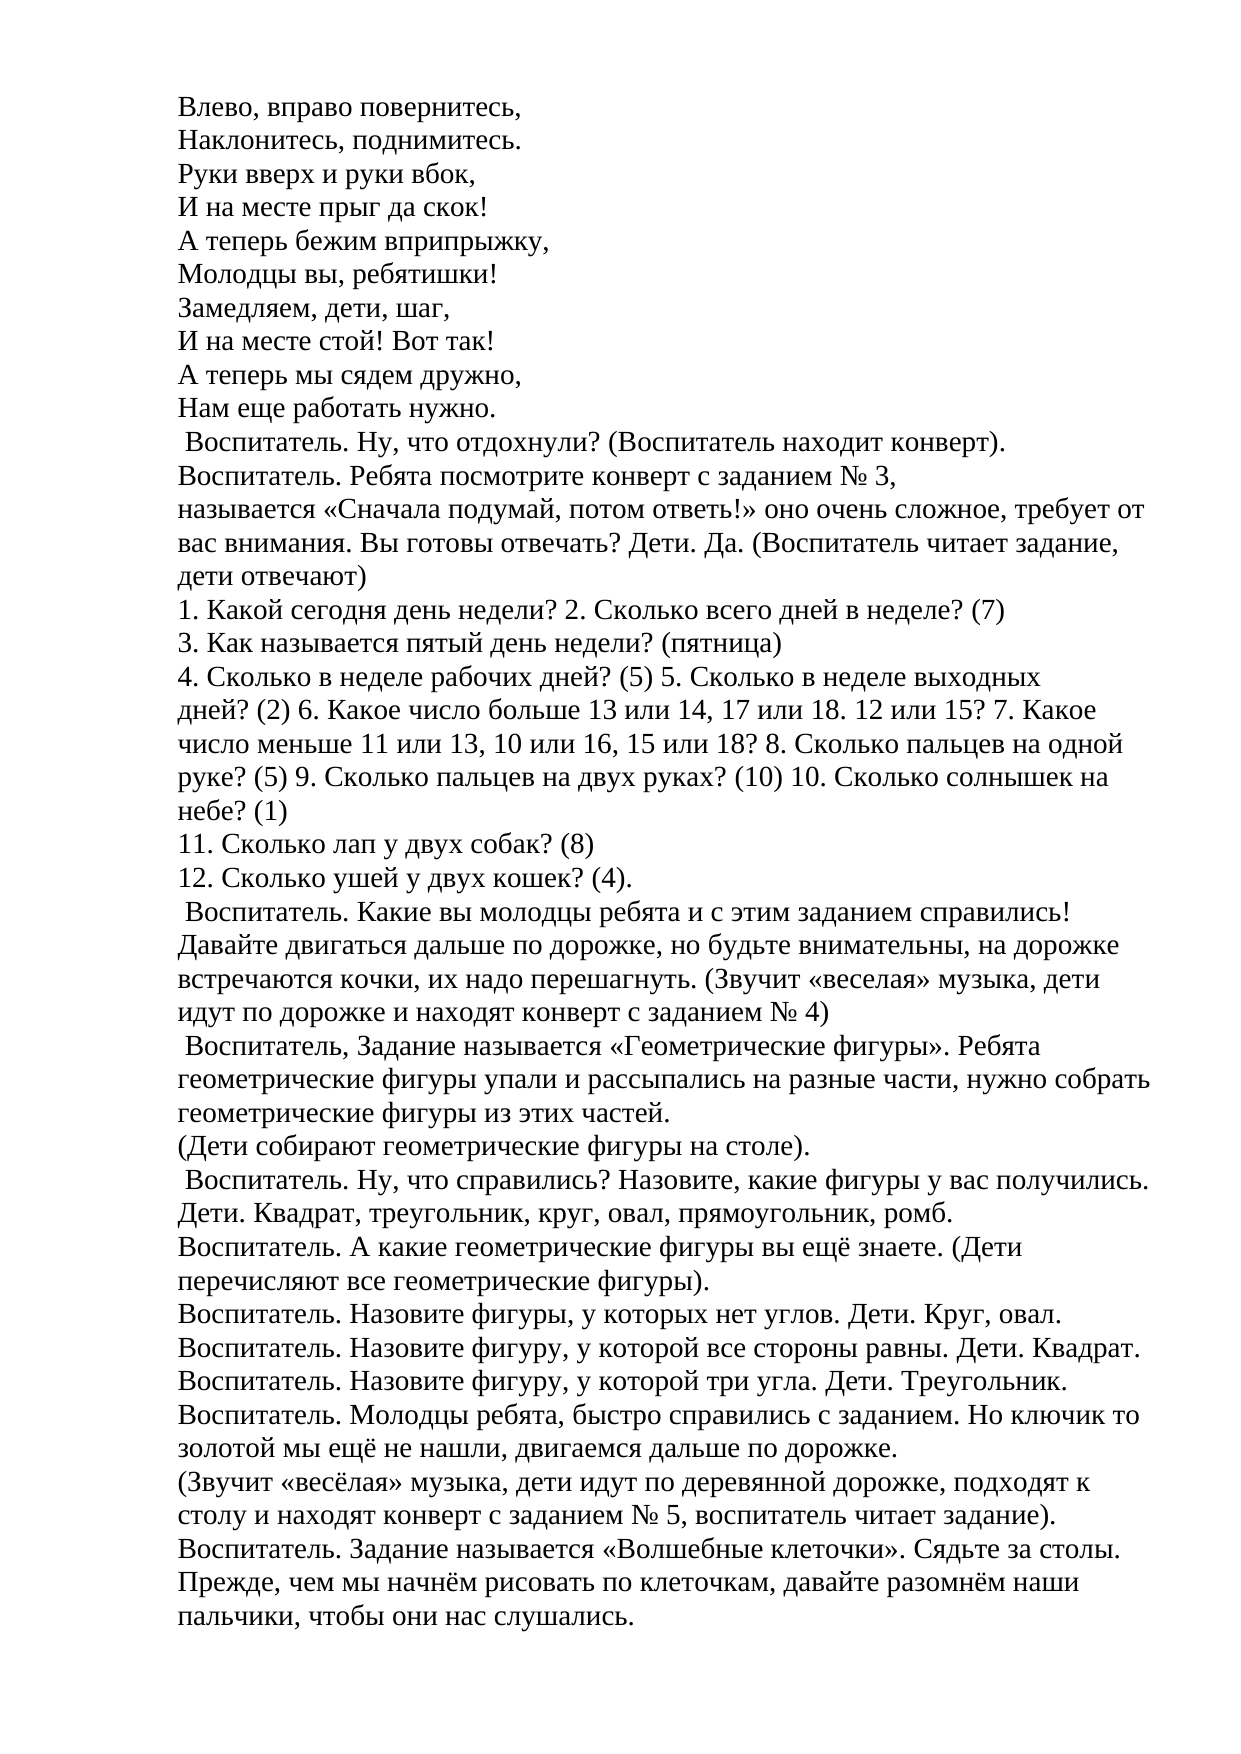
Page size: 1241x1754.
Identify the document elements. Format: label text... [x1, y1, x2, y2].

text Воспитатель. А какие геометрические фигуры вы ещё знаете. (Дети перечисляют все геометрические фигуры). [177, 1229, 1152, 1296]
text И на месте стой! Вот так! [177, 323, 1152, 357]
text Воспитатель. Какие вы молодцы ребята и с этим заданием справились! Давайте двигаться дальше по дорожке, но будьте внимательны, на дорожке встречаются кочки, их надо перешагнуть. (Звучит «веселая» музыка, дети идут по дорожке и находят конверт с заданием № 4) [177, 894, 1152, 1028]
text А теперь бежим вприпрыжку, [177, 223, 1152, 256]
text Влево, вправо повернитесь, [177, 89, 1152, 122]
text 4. Сколько в неделе рабочих дней? (5) 5. Сколько в неделе выходных дней? (2) 6. Какое число больше 13 или 14, 17 или 18. 12 или 15? 7. Какое число меньше 11 или 13, 10 или 16, 15 или 18? 8. Сколько пальцев на одной руке? (5) 9. Сколько пальцев на двух руках? (10) 10. Сколько солнышек на небе? (1) [177, 659, 1152, 827]
text И на месте прыг да скок! [177, 189, 1152, 223]
text Молодцы вы, ребятишки! [177, 256, 1152, 290]
text Наклонитесь, поднимитесь. [177, 122, 1152, 156]
text Воспитатель, Задание называется «Геометрические фигуры». Ребята геометрические фигуры упали и рассыпались на разные части, нужно собрать геометрические фигуры из этих частей. [177, 1028, 1152, 1128]
text Руки вверх и руки вбок, [177, 156, 1152, 189]
text 11. Сколько лап у двух собак? (8) [177, 827, 1152, 860]
text Воспитатель. Назовите фигуры, у которых нет углов. Дети. Круг, овал. Воспитатель. Назовите фигуру, у которой все стороны равны. Дети. Квадрат. Воспитатель. Назовите фигуру, у которой три угла. Дети. Треугольник. [177, 1296, 1152, 1397]
text Замедляем, дети, шаг, [177, 290, 1152, 323]
text (Дети собирают геометрические фигуры на столе). [177, 1128, 1152, 1162]
text 3. Как называется пятый день недели? (пятница) [177, 625, 1152, 659]
text Нам еще работать нужно. [177, 391, 1152, 424]
text 1. Какой сегодня день недели? 2. Сколько всего дней в неделе? (7) [177, 592, 1152, 625]
text А теперь мы сядем дружно, [177, 357, 1152, 391]
text Воспитатель. Молодцы ребята, быстро справились с заданием. Но ключик то золотой мы ещё не нашли, двигаемся дальше по дорожке. (Звучит «весёлая» музыка, дети идут по деревянной дорожке, подходят к столу и находят конверт с заданием № 5, воспитатель читает задание). Воспитатель. Задание называется «Волшебные клеточки». Сядьте за столы. Прежде, чем мы начнём рисовать по клеточкам, давайте разомнём наши пальчики, чтобы они нас слушались. [177, 1397, 1152, 1632]
text 12. Сколько ушей у двух кошек? (4). [177, 860, 1152, 894]
text Воспитатель. Ну, что отдохнули? (Воспитатель находит конверт). Воспитатель. Ребята посмотрите конверт с заданием № 3, называется «Сначала подумай, потом ответь!» оно очень сложное, требует от вас внимания. Вы готовы отвечать? Дети. Да. (Воспитатель читает задание, дети отвечают) [177, 424, 1152, 592]
text Воспитатель. Ну, что справились? Назовите, какие фигуры у вас получились. Дети. Квадрат, треугольник, круг, овал, прямоугольник, ромб. [177, 1162, 1152, 1229]
